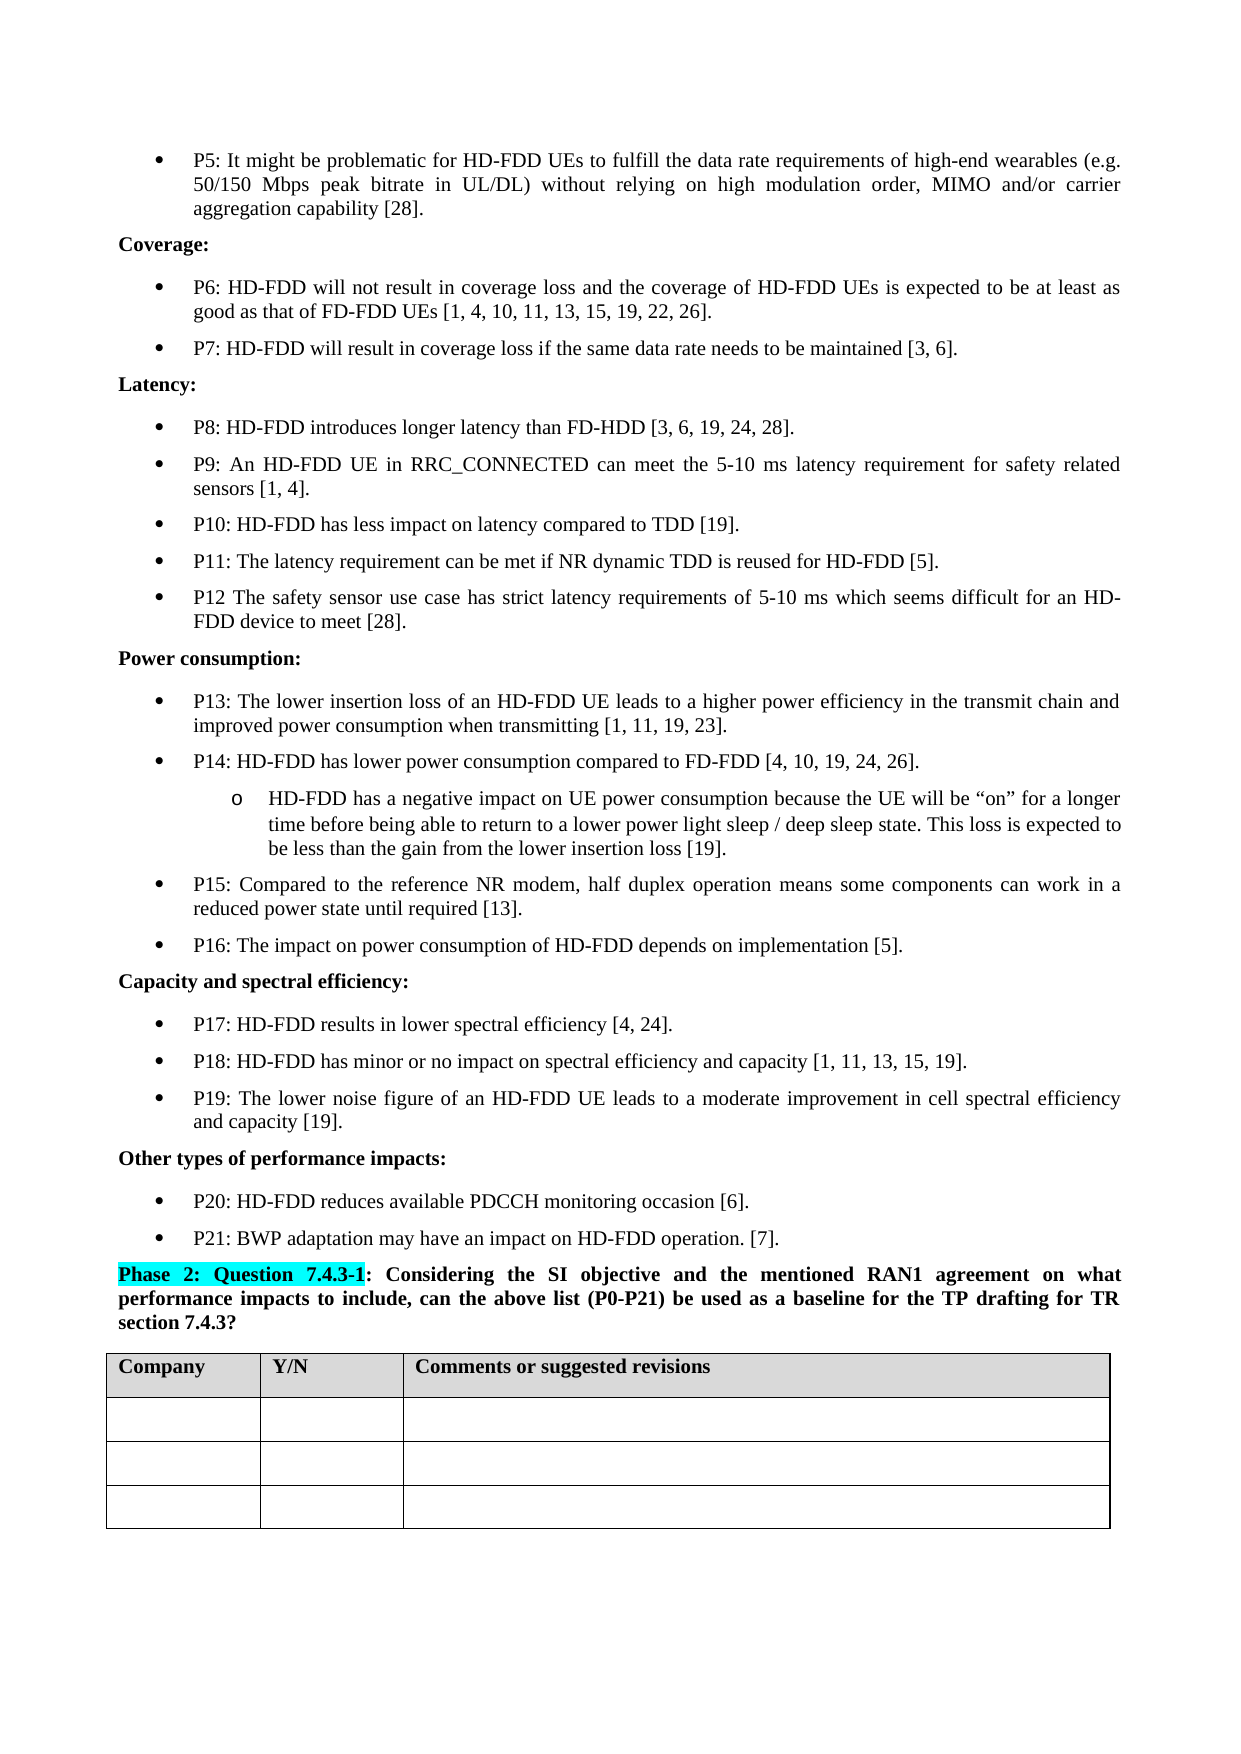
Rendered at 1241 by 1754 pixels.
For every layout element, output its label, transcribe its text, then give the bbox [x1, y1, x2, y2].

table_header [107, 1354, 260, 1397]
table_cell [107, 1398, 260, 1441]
list P6: HD-FDD will not result in coverage loss and the coverage of HD-FDD UEs is expected to be at least as good as that of FD-FDD UEs [1, 4, 10, 11, 13, 15, 19, 22, 26]. [156, 275, 1122, 323]
list HD-FDD has a negative impact on UE power consumption because the UE will be “on” for a longer time before being able to return to a lower power light sleep / deep sleep state. This loss is expected to be less than the gain from the lower insertion loss [19]. [231, 786, 1122, 860]
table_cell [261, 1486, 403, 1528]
list P8: HD-FDD introduces longer latency than FD-HDD [3, 6, 19, 24, 28]. [156, 415, 1122, 439]
list P20: HD-FDD reduces available PDCCH monitoring occasion [6]. [156, 1189, 1122, 1213]
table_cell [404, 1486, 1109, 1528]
text Other types of performance impacts: [118, 1146, 1122, 1170]
list P12 The safety sensor use case has strict latency requirements of 5-10 ms which seems difficult for an HD-FDD device to meet [28]. [156, 585, 1122, 633]
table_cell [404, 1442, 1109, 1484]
text Phase 2: Question 7.4.3-1: Considering the SI objective and the mentioned RAN1 agreement on what performance impacts to include, can the above list (P0-P21) be used as a baseline for the TP drafting for TR section 7.4.3? [118, 1262, 1122, 1334]
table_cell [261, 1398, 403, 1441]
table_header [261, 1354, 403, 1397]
list P15: Compared to the reference NR modem, half duplex operation means some components can work in a reduced power state until required [13]. [156, 872, 1122, 920]
list P19: The lower noise figure of an HD-FDD UE leads to a moderate improvement in cell spectral efficiency and capacity [19]. [156, 1085, 1122, 1133]
list P7: HD-FDD will result in coverage loss if the same data rate needs to be maintained [3, 6]. [156, 336, 1122, 360]
list P10: HD-FDD has less impact on latency compared to TDD [19]. [156, 512, 1122, 536]
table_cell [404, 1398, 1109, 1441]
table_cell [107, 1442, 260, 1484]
text Capacity and spectral efficiency: [118, 969, 1122, 993]
text Power consumption: [118, 646, 1122, 670]
list P5: It might be problematic for HD-FDD UEs to fulfill the data rate requirements of high-end wearables (e.g. 50/150 Mbps peak bitrate in UL/DL) without relying on high modulation order, MIMO and/or carrier aggregation capability [28]. [156, 147, 1122, 220]
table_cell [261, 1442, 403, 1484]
text Coverage: [118, 232, 1122, 256]
list P13: The lower insertion loss of an HD-FDD UE leads to a higher power efficiency in the transmit chain and improved power consumption when transmitting [1, 11, 19, 23]. [156, 689, 1122, 737]
list P16: The impact on power consumption of HD-FDD depends on implementation [5]. [156, 933, 1122, 957]
list P18: HD-FDD has minor or no impact on spectral efficiency and capacity [1, 11, 13, 15, 19]. [156, 1049, 1122, 1073]
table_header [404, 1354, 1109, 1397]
list P21: BWP adaptation may have an impact on HD-FDD operation. [7]. [156, 1225, 1122, 1249]
list P17: HD-FDD results in lower spectral efficiency [4, 24]. [156, 1012, 1122, 1036]
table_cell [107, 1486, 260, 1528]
list P9: An HD-FDD UE in RRC_CONNECTED can meet the 5-10 ms latency requirement for safety related sensors [1, 4]. [156, 452, 1122, 500]
list P11: The latency requirement can be met if NR dynamic TDD is reused for HD-FDD [5]. [156, 549, 1122, 573]
text Latency: [118, 372, 1122, 396]
list P14: HD-FDD has lower power consumption compared to FD-FDD [4, 10, 19, 24, 26]. [156, 749, 1122, 773]
